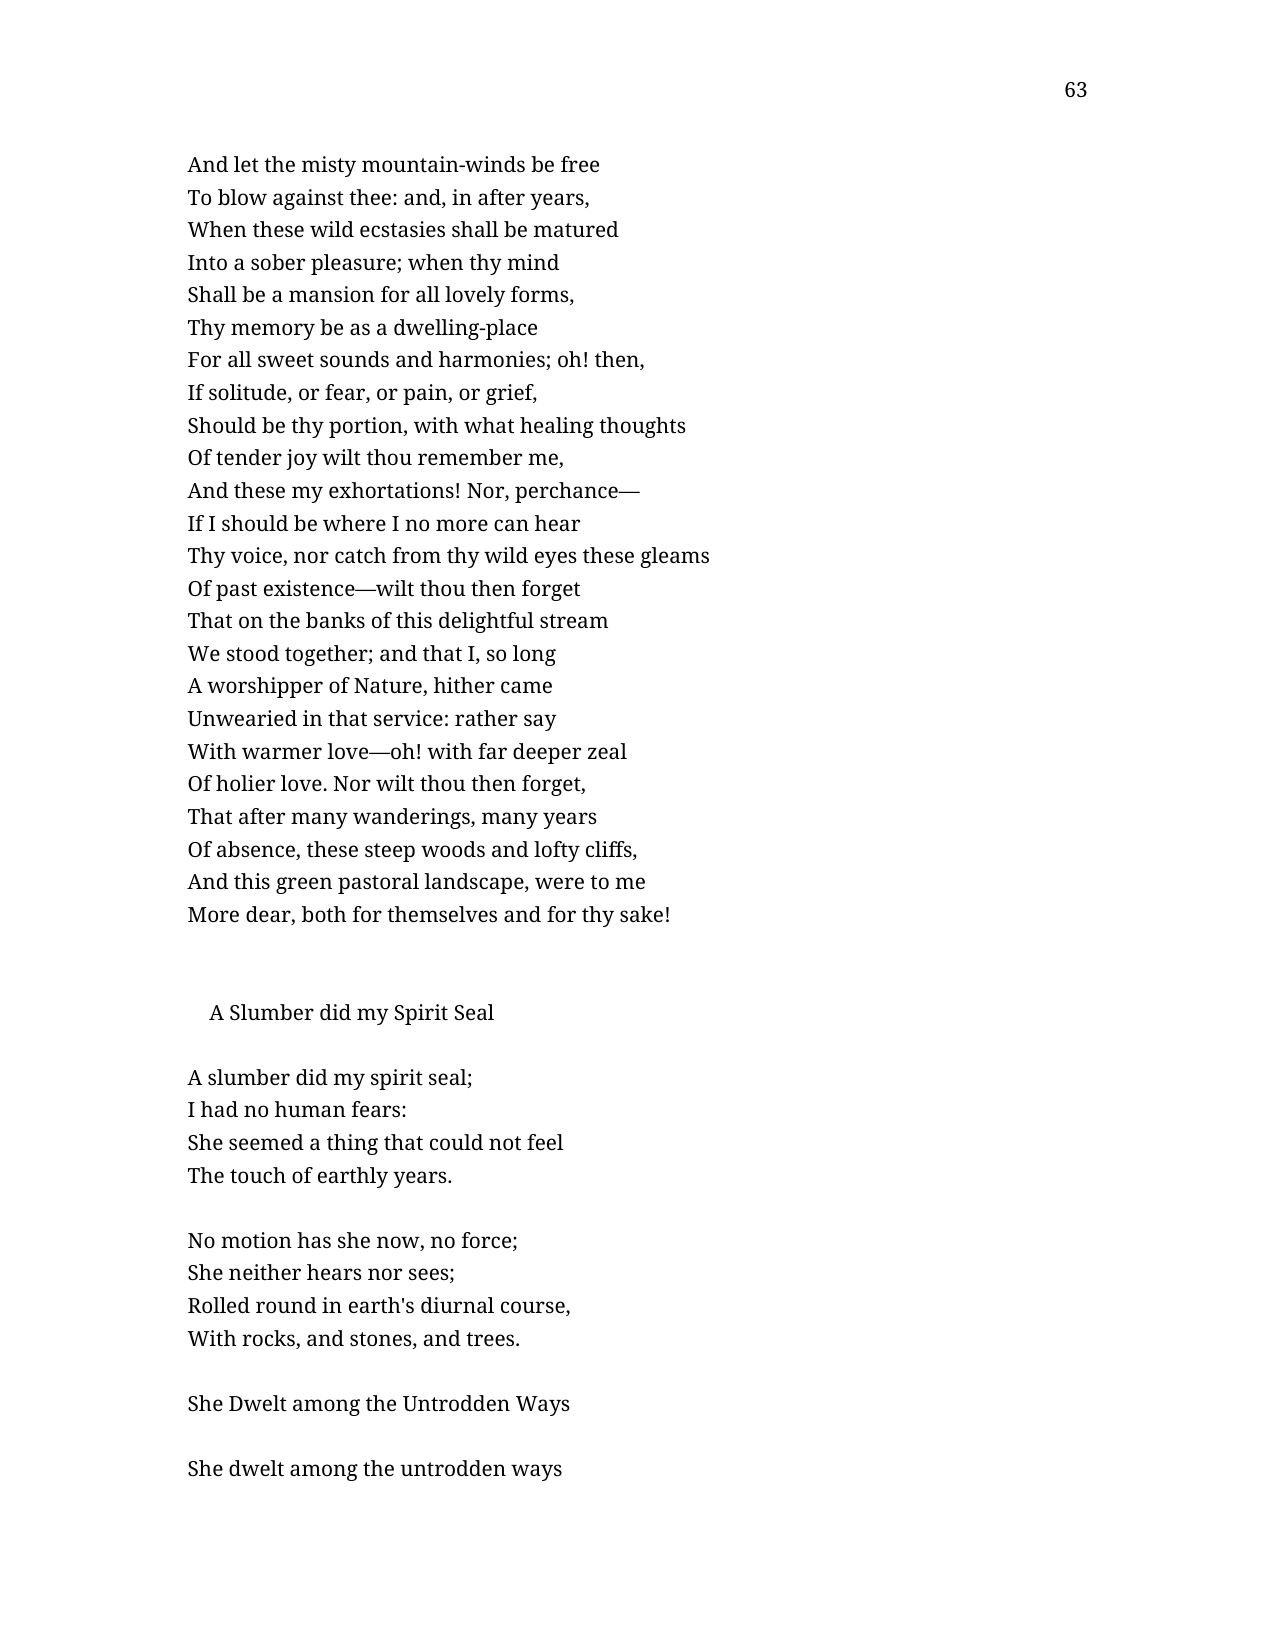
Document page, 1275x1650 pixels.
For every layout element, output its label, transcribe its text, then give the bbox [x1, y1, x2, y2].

text Into a sober pleasure; when thy mind [187, 248, 1087, 276]
text Of absence, these steep woods and lofty cliffs, [187, 835, 1087, 863]
text Of past existence—wilt thou then forget [187, 574, 1087, 602]
text Shall be a mansion for all lovely forms, [187, 280, 1087, 309]
text Unwearied in that service: rather say [187, 704, 1087, 733]
text No motion has she now, no force; [187, 1226, 1087, 1254]
text Thy voice, nor catch from thy wild eyes these gleams [187, 541, 1087, 570]
text We stood together; and that I, so long [187, 639, 1087, 667]
text With rocks, and stones, and trees. [187, 1324, 1087, 1352]
text She seemed a thing that could not feel [187, 1128, 1087, 1157]
text If I should be where I no more can hear [187, 509, 1087, 537]
text She dwelt among the untrodden ways [187, 1454, 1087, 1483]
text And these my exhortations! Nor, perchance— [187, 476, 1087, 504]
text If solitude, or fear, or pain, or grief, [187, 378, 1087, 407]
text Thy memory be as a dwelling-place [187, 313, 1087, 341]
text A slumber did my spirit seal; [187, 1063, 1087, 1091]
text With warmer love—oh! with far deeper zeal [187, 737, 1087, 765]
text And let the misty mountain-winds be free [187, 150, 1087, 178]
text And this green pastoral landscape, were to me [187, 867, 1087, 896]
text I had no human fears: [187, 1096, 1087, 1124]
text A Slumber did my Spirit Seal [187, 998, 1087, 1026]
text For all sweet sounds and harmonies; oh! then, [187, 346, 1087, 374]
text A worshipper of Nature, hither came [187, 672, 1087, 700]
text More dear, both for themselves and for thy sake! [187, 900, 1087, 928]
text Of tender joy wilt thou remember me, [187, 443, 1087, 472]
text Should be thy portion, with what healing thoughts [187, 411, 1087, 439]
text When these wild ecstasies shall be matured [187, 215, 1087, 244]
text Of holier love. Nor wilt thou then forget, [187, 769, 1087, 798]
text That after many wanderings, many years [187, 802, 1087, 831]
text That on the banks of this delightful stream [187, 606, 1087, 635]
text She Dwelt among the Untrodden Ways [187, 1389, 1087, 1417]
text She neither hears nor sees; [187, 1258, 1087, 1287]
text The touch of earthly years. [187, 1161, 1087, 1189]
text To blow against thee: and, in after years, [187, 183, 1087, 211]
text Rolled round in earth's diurnal course, [187, 1291, 1087, 1319]
